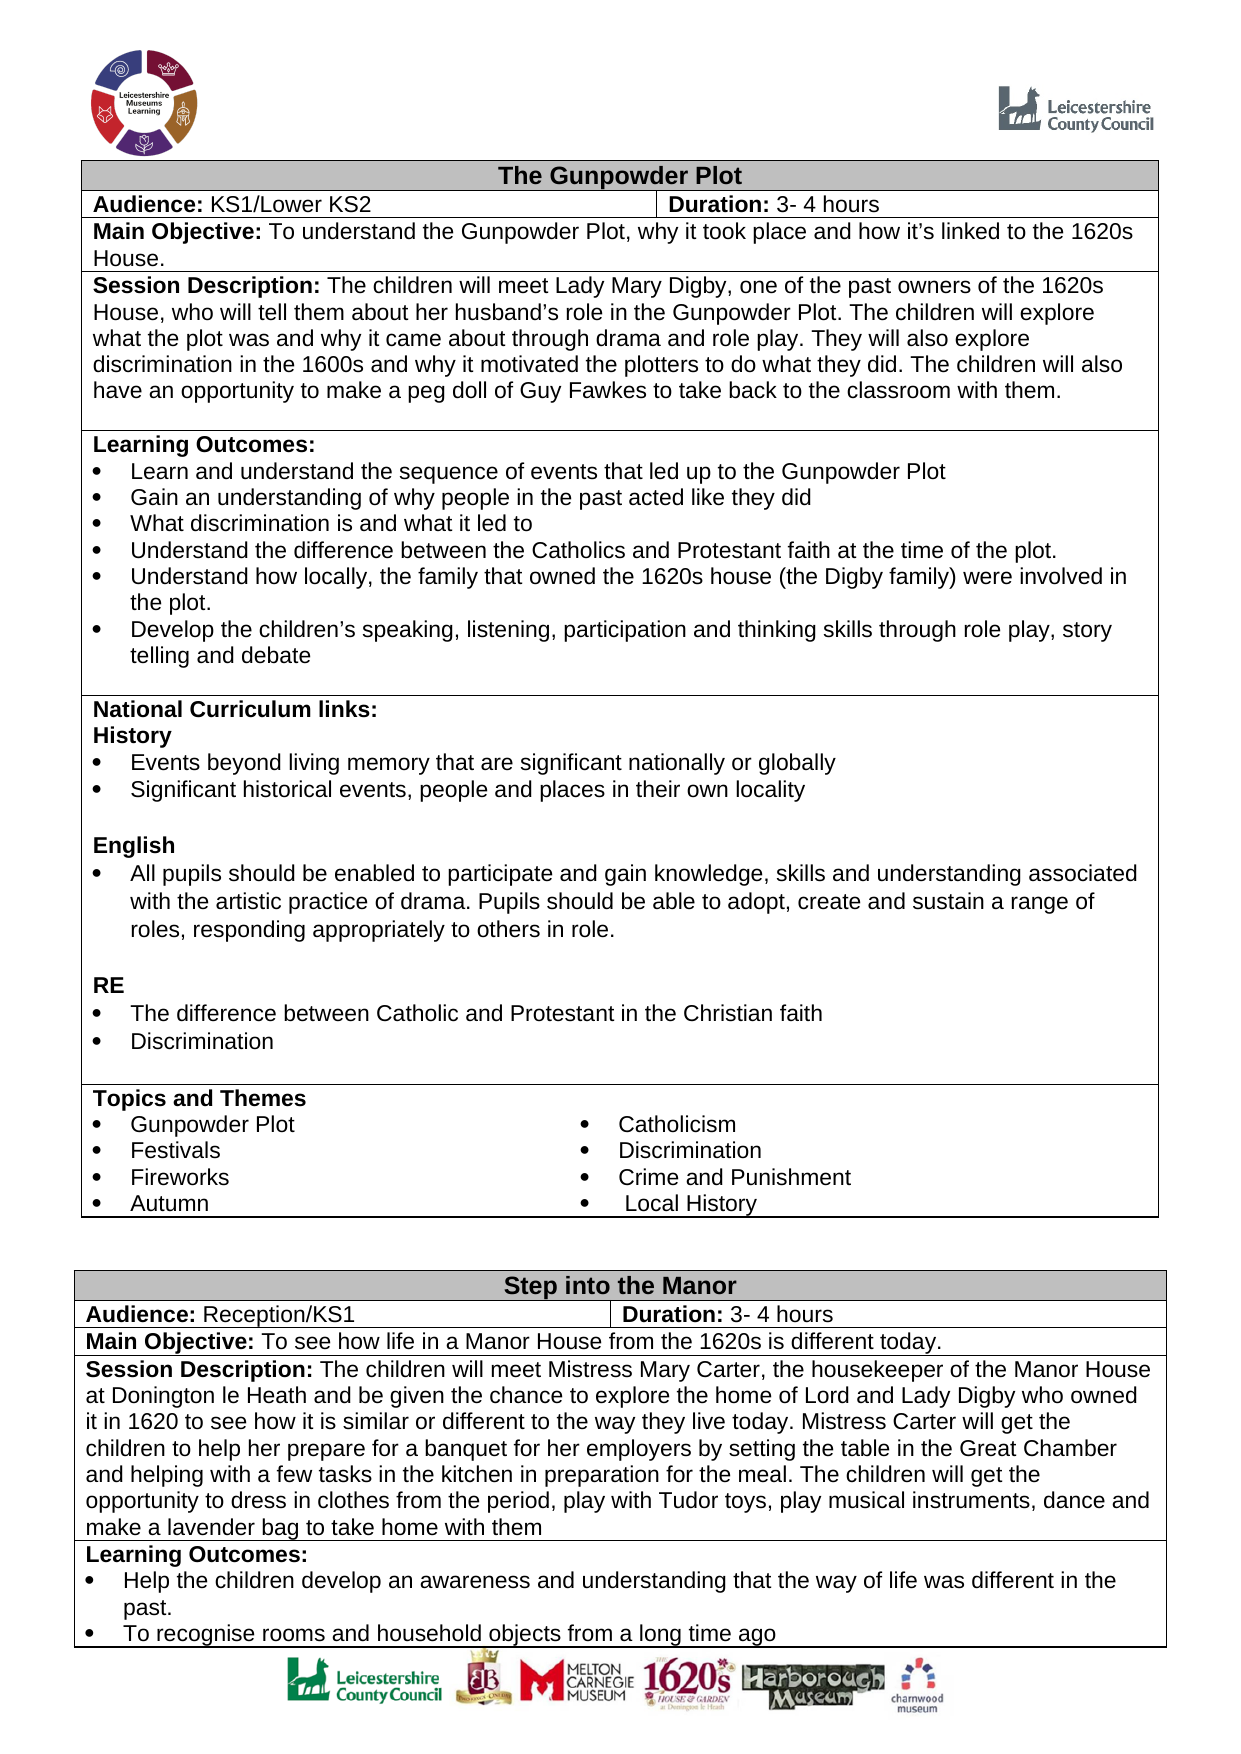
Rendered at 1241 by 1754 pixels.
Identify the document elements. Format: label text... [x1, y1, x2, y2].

picture [274, 1648, 967, 1735]
table_cell Main Objective: To see how life in a Manor House from the 1620s is different today. [75, 1328, 1166, 1354]
table_cell Main Objective: To understand the Gunpowder Plot, why it took place and how it’s linked to the 1620s House. [82, 218, 1158, 271]
table_cell Catholicism Discrimination Crime and Punishment Local History [569, 1111, 1158, 1216]
table_cell Duration: 3- 4 hours [657, 191, 1158, 217]
table_cell Topics and Themes [82, 1085, 1158, 1111]
table_cell Duration: 3- 4 hours [611, 1301, 1166, 1327]
picture [980, 75, 1166, 146]
table_header The Gunpowder Plot [82, 161, 1158, 190]
table_cell Gunpowder Plot Festivals Fireworks Autumn [82, 1111, 569, 1216]
table_cell Audience: Reception/KS1 [75, 1301, 610, 1327]
table_cell Session Description: The children will meet Mistress Mary Carter, the housekeeper of the Manor House at Donington le Heath and be given the chance to explore the home of Lord and Lady Digby who owned it in 1620 to see how it is similar or different to the way they live today. Mistress Carter will get the children to help her prepare for a banquet for her employers by setting the table in the Great Chamber and helping with a few tasks in the kitchen in preparation for the meal. The children will get the opportunity to dress in clothes from the period, play with Tudor toys, play musical instruments, dance and make a lavender bag to take home with them [75, 1356, 1166, 1540]
table_cell National Curriculum links: History Events beyond living memory that are significant nationally or globally Significant historical events, people and places in their own locality English All pupils should be enabled to participate and gain knowledge, skills and understanding associated with the artistic practice of drama. Pupils should be able to adopt, create and sustain a range of roles, responding appropriately to others in role. RE The difference between Catholic and Protestant in the Christian faith Discrimination [82, 696, 1158, 1083]
table_header Step into the Manor [75, 1271, 1166, 1300]
table_cell Learning Outcomes: Learn and understand the sequence of events that led up to the Gunpowder Plot Gain an understanding of why people in the past acted like they did What discrimination is and what it led to Understand the difference between the Catholics and Protestant faith at the time of the plot. Understand how locally, the family that owned the 1620s house (the Digby family) were involved in the plot. Develop the children’s speaking, listening, participation and thinking skills through role play, story telling and debate [82, 431, 1158, 695]
table_cell Audience: KS1/Lower KS2 [82, 191, 656, 217]
table_cell Session Description: The children will meet Lady Mary Digby, one of the past owners of the 1620s House, who will tell them about her husband’s role in the Gunpowder Plot. The children will explore what the plot was and why it came about through drama and role play. They will also explore discrimination in the 1600s and why it motivated the plotters to do what they did. The children will also have an opportunity to make a peg doll of Guy Fawkes to take back to the classroom with them. [82, 272, 1158, 430]
picture [75, 37, 214, 234]
